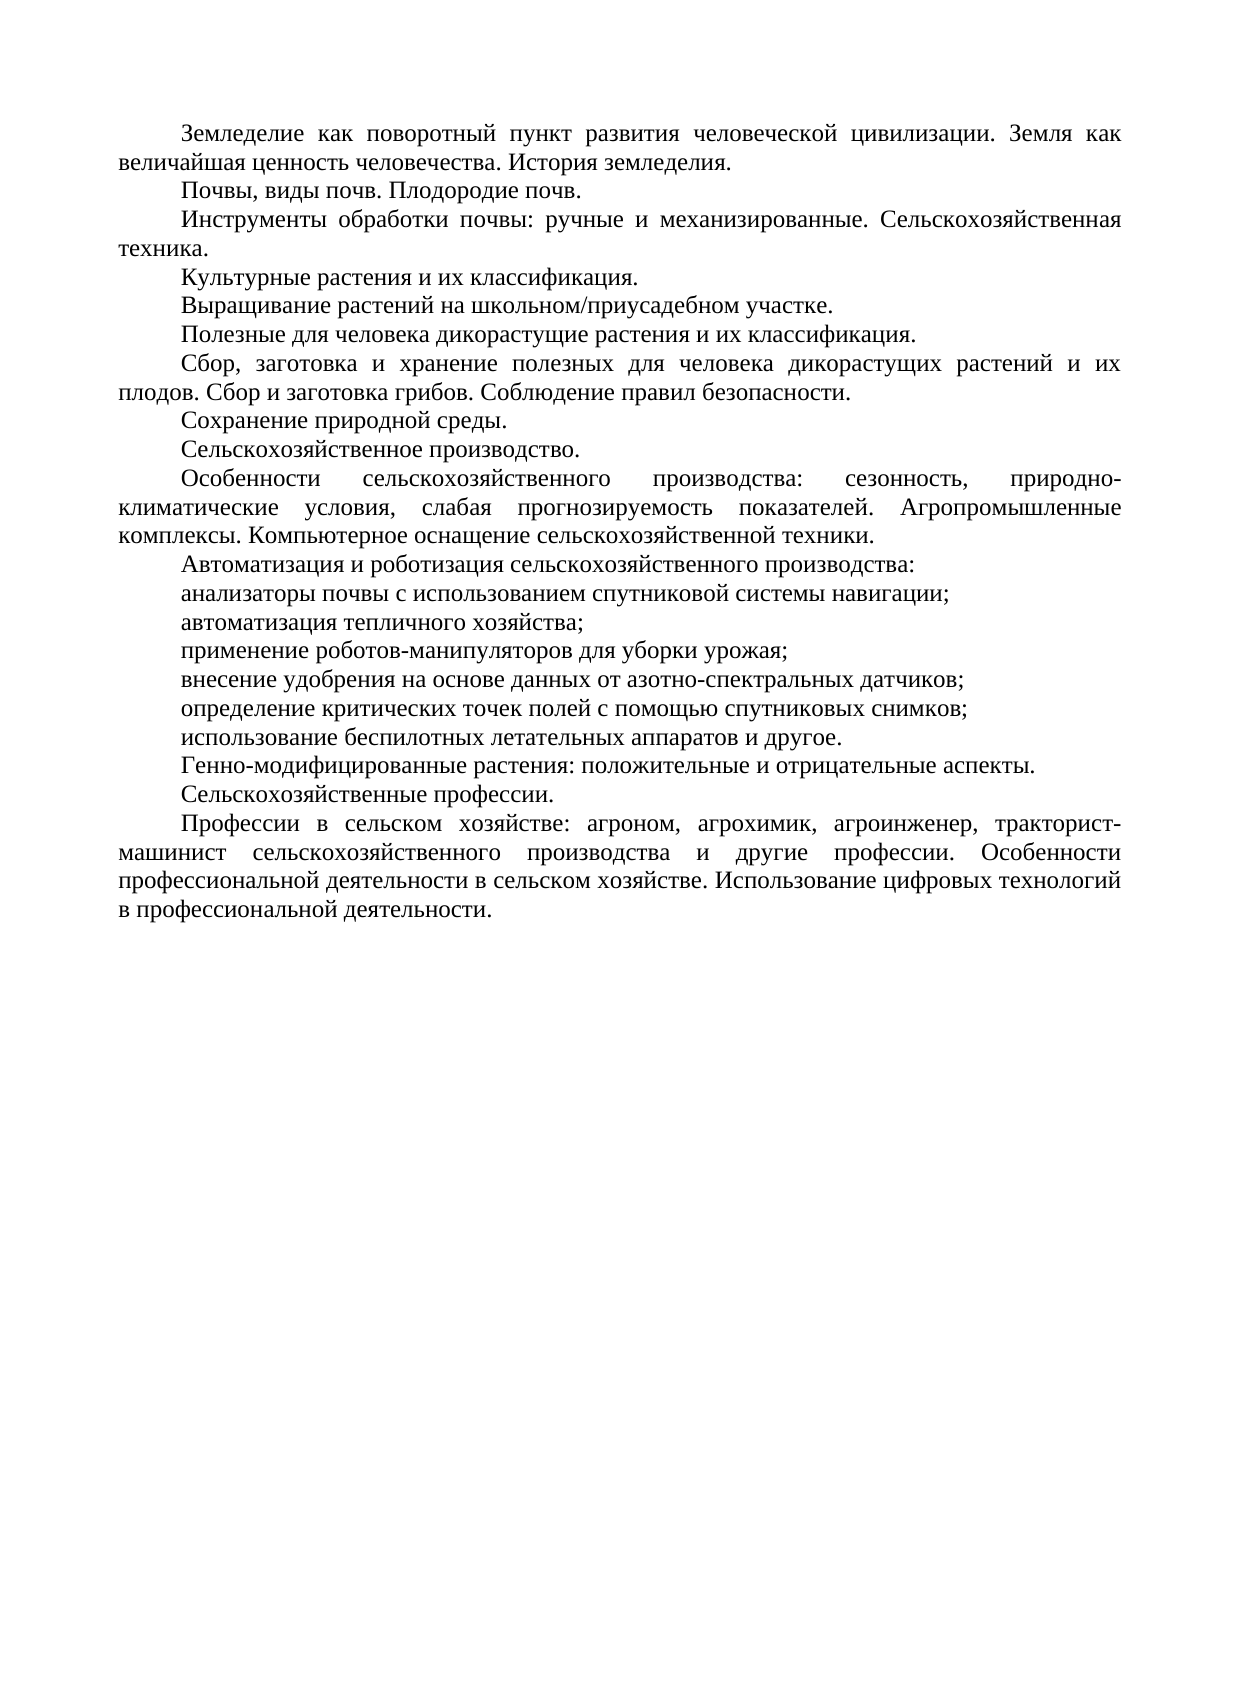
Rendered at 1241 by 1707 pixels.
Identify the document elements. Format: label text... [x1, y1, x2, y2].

text определение критических точек полей с помощью спутниковых снимков; [118, 693, 1122, 722]
text Сбор, заготовка и хранение полезных для человека дикорастущих растений и их плодов. Сбор и заготовка грибов. Соблюдение правил безопасности. [118, 348, 1122, 406]
text Инструменты обработки почвы: ручные и механизированные. Сельскохозяйственная техника. [118, 204, 1122, 262]
text Сохранение природной среды. [118, 406, 1122, 434]
text Профессии в сельском хозяйстве: агроном, агрохимик, агроинженер, тракторист-машинист сельскохозяйственного производства и другие профессии. Особенности профессиональной деятельности в сельском хозяйстве. Использование цифровых технологий в профессиональной деятельности. [118, 808, 1122, 923]
text Культурные растения и их классификация. [118, 262, 1122, 291]
text Автоматизация и роботизация сельскохозяйственного производства: [118, 549, 1122, 578]
text Почвы, виды почв. Плодородие почв. [118, 176, 1122, 204]
text Полезные для человека дикорастущие растения и их классификация. [118, 319, 1122, 348]
text автоматизация тепличного хозяйства; [118, 607, 1122, 636]
text анализаторы почвы c использованием спутниковой системы навигации; [118, 578, 1122, 607]
text Генно-модифицированные растения: положительные и отрицательные аспекты. [118, 751, 1122, 779]
text Особенности сельскохозяйственного производства: сезонность, природно-климатические условия, слабая прогнозируемость показателей. Агропромышленные комплексы. Компьютерное оснащение сельскохозяйственной техники. [118, 463, 1122, 549]
text Сельскохозяйственное производство. [118, 434, 1122, 463]
text Выращивание растений на школьном/приусадебном участке. [118, 291, 1122, 319]
text применение роботов-манипуляторов для уборки урожая; [118, 636, 1122, 664]
text Земледелие как поворотный пункт развития человеческой цивилизации. Земля как величайшая ценность человечества. История земледелия. [118, 118, 1122, 176]
text использование беспилотных летательных аппаратов и другое. [118, 722, 1122, 751]
text Сельскохозяйственные профессии. [118, 779, 1122, 808]
text внесение удобрения на основе данных от азотно-спектральных датчиков; [118, 664, 1122, 693]
